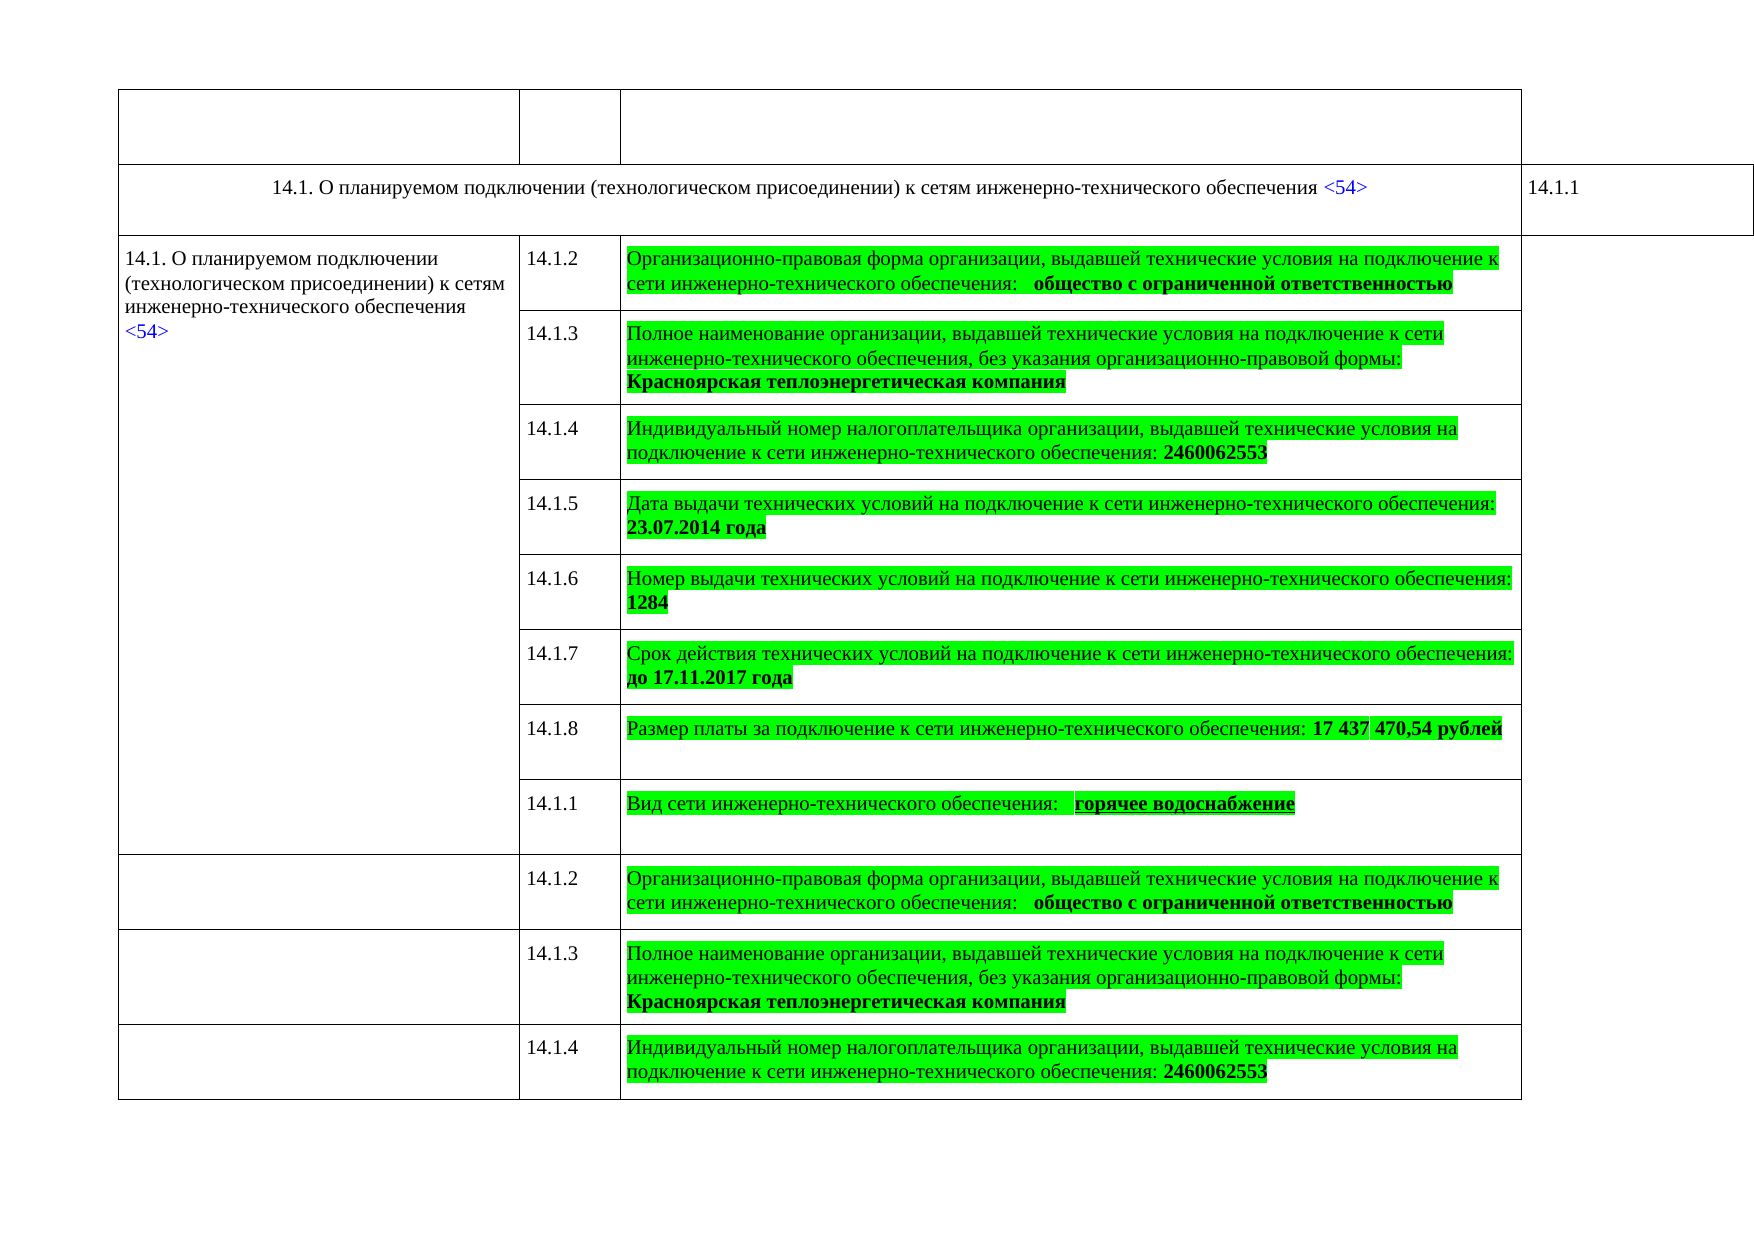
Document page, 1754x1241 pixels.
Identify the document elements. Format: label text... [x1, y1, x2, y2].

table_cell [520, 90, 620, 164]
table_cell 14.1.1 [1522, 165, 1753, 235]
table_cell 14.1.4 [520, 1025, 620, 1099]
table_cell [119, 855, 519, 929]
table_cell 14.1.8 [520, 705, 620, 779]
table_cell Организационно-правовая форма организации, выдавшей технические условия на подключение к сети инженерно-технического обеспечения: общество с ограниченной ответственностью [621, 855, 1521, 929]
table_cell 14.1.1 [520, 780, 620, 854]
table_cell Вид сети инженерно-технического обеспечения: горячее водоснабжение [621, 780, 1521, 854]
table_cell Полное наименование организации, выдавшей технические условия на подключение к сети инженерно-технического обеспечения, без указания организационно-правовой формы: Красноярская теплоэнергетическая компания [621, 311, 1521, 404]
table_cell 14.1.3 [520, 930, 620, 1024]
table_cell 14.1.2 [520, 236, 620, 310]
table_cell [119, 1025, 519, 1099]
table_cell [119, 930, 519, 1024]
table_cell Организационно-правовая форма организации, выдавшей технические условия на подключение к сети инженерно-технического обеспечения: общество с ограниченной ответственностью [621, 236, 1521, 310]
table_cell 14.1.3 [520, 311, 620, 404]
table_cell 14.1. О планируемом подключении (технологическом присоединении) к сетям инженерно-технического обеспечения <54> [119, 165, 1521, 235]
table_cell Срок действия технических условий на подключение к сети инженерно-технического обеспечения: до 17.11.2017 года [621, 630, 1521, 704]
table_cell 14.1.5 [520, 480, 620, 554]
table_cell 14.1.4 [520, 405, 620, 479]
table_cell 14.1.7 [520, 630, 620, 704]
table_cell Номер выдачи технических условий на подключение к сети инженерно-технического обеспечения: 1284 [621, 555, 1521, 629]
table_cell 14.1.2 [520, 855, 620, 929]
table_cell Индивидуальный номер налогоплательщика организации, выдавшей технические условия на подключение к сети инженерно-технического обеспечения: 2460062553 [621, 405, 1521, 479]
table_cell 14.1.6 [520, 555, 620, 629]
table_cell 14.1. О планируемом подключении (технологическом присоединении) к сетям инженерно-технического обеспечения <54> [119, 236, 519, 854]
table_cell Индивидуальный номер налогоплательщика организации, выдавшей технические условия на подключение к сети инженерно-технического обеспечения: 2460062553 [621, 1025, 1521, 1099]
table_cell Полное наименование организации, выдавшей технические условия на подключение к сети инженерно-технического обеспечения, без указания организационно-правовой формы: Красноярская теплоэнергетическая компания [621, 930, 1521, 1024]
table_cell Размер платы за подключение к сети инженерно-технического обеспечения: 17 437 470,54 рублей [621, 705, 1521, 779]
table_cell Дата выдачи технических условий на подключение к сети инженерно-технического обеспечения: 23.07.2014 года [621, 480, 1521, 554]
table_cell [621, 90, 1521, 164]
